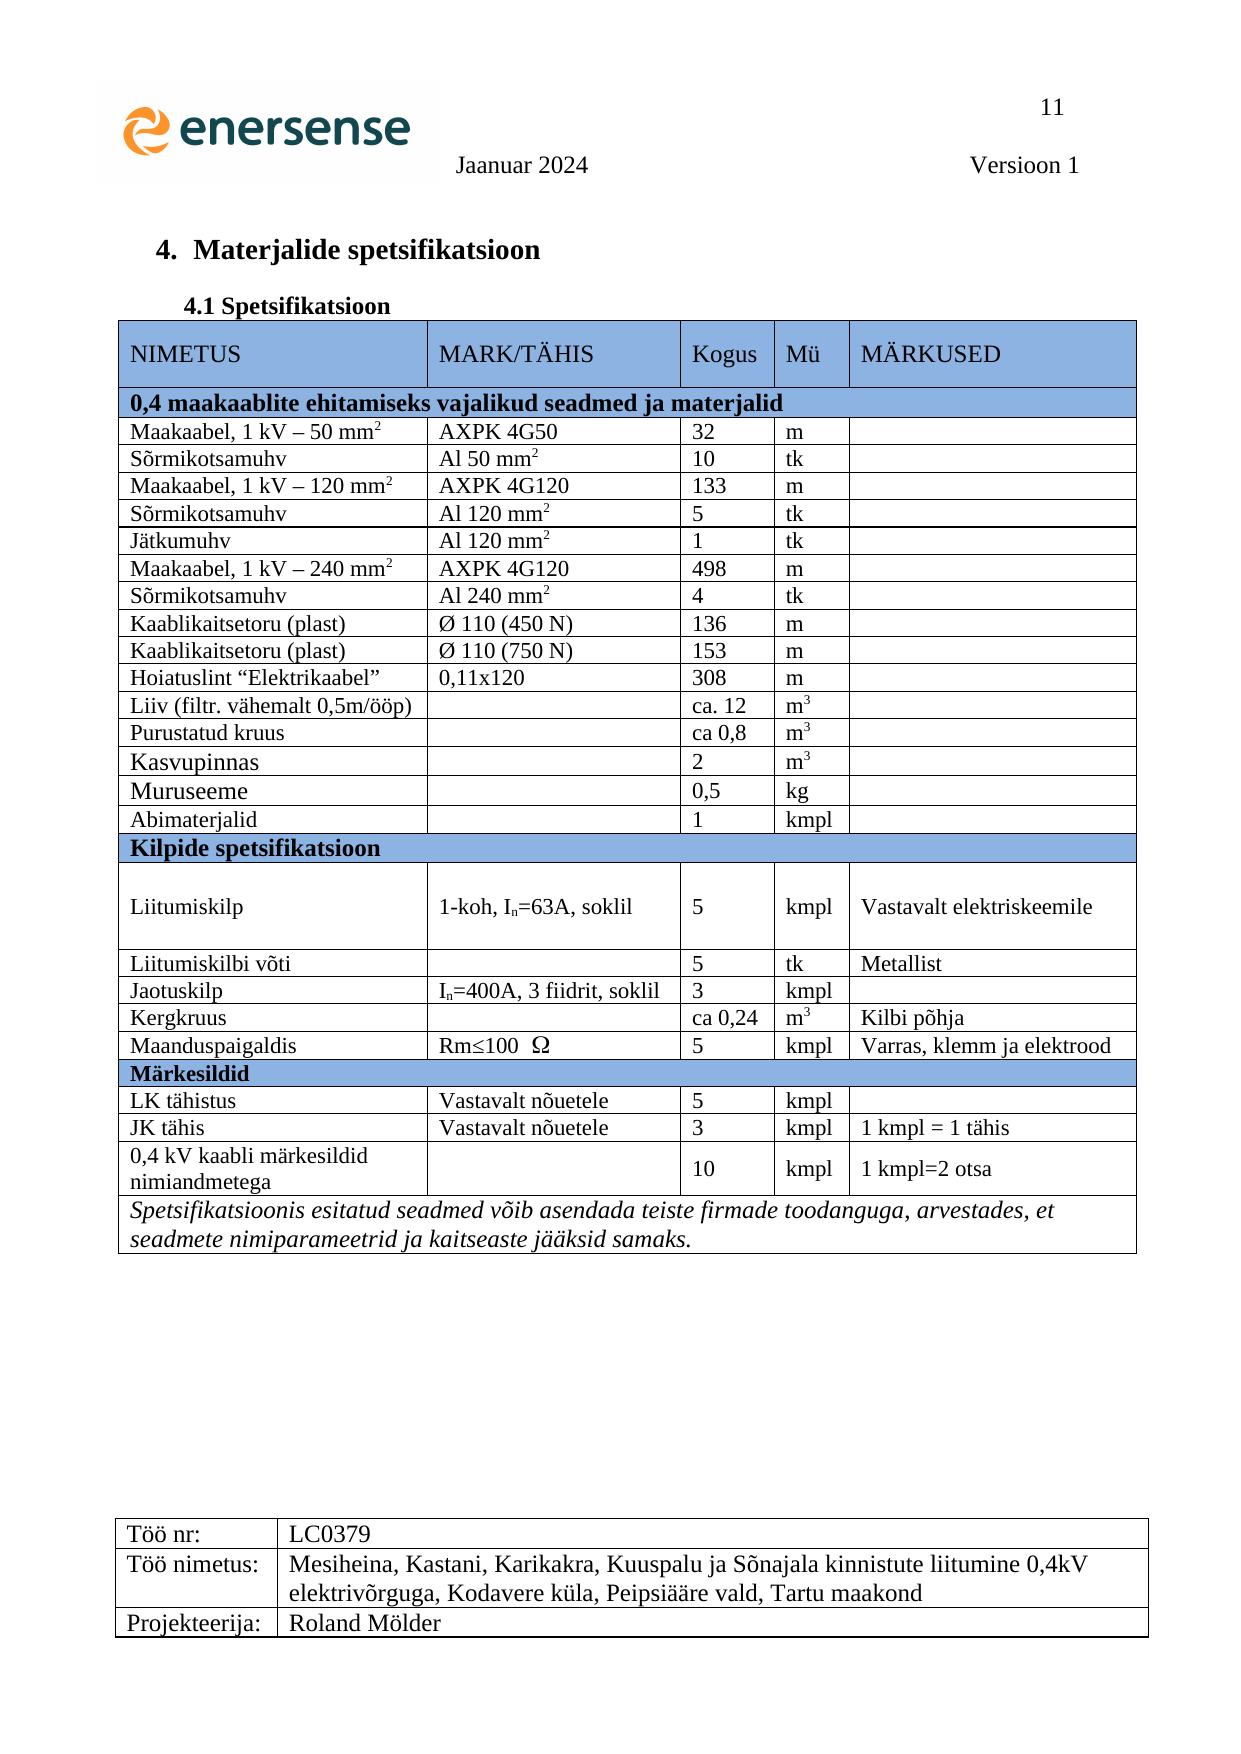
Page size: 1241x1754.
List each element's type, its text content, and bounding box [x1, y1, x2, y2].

table_cell kmpl [775, 1032, 849, 1058]
table_cell 5 [681, 950, 774, 976]
table_cell Sõrmikotsamuhv [119, 500, 427, 526]
table_cell AXPK 4G50 [428, 418, 680, 444]
table_cell [428, 950, 680, 976]
table_header Mü [775, 321, 849, 387]
table_cell 133 [681, 473, 774, 499]
table_cell 308 [681, 664, 774, 691]
table_cell Vastavalt nõuetele [428, 1087, 680, 1113]
table_cell Kaablikaitsetoru (plast) [119, 637, 427, 663]
table_cell [428, 1142, 680, 1194]
table_cell Jätkumuhv [119, 528, 427, 554]
table_cell 5 [681, 1087, 774, 1113]
table_cell 1 [681, 528, 774, 554]
table_cell [850, 473, 1136, 499]
table_cell Vastavalt nõuetele [428, 1114, 680, 1141]
table_cell kmpl [775, 1087, 849, 1113]
subtitle Materjalide spetsifikatsioon [156, 232, 1122, 266]
table_cell Al 120 mm2 [428, 528, 680, 554]
table_cell m [775, 610, 849, 636]
table_cell ca 0,24 [681, 1004, 774, 1031]
table_cell m3 [775, 747, 849, 775]
table_cell Maakaabel, 1 kV – 50 mm2 [119, 418, 427, 444]
table_cell 0,11x120 [428, 664, 680, 691]
table_cell 0,4 kV kaabli märkesildid nimiandmetega [119, 1142, 427, 1194]
table_cell [850, 719, 1136, 746]
table_cell Liitumiskilp [119, 863, 427, 948]
table_cell 10 [681, 1142, 774, 1194]
table_cell [850, 528, 1136, 554]
table_cell Sõrmikotsamuhv [119, 582, 427, 608]
table_cell 5 [681, 500, 774, 526]
table_header MÄRKUSED [850, 321, 1136, 387]
table_cell Muruseeme [119, 776, 427, 805]
table_cell 3 [681, 1114, 774, 1141]
table_cell [428, 806, 680, 832]
table_cell Kergkruus [119, 1004, 427, 1031]
table_cell AXPK 4G120 [428, 555, 680, 581]
table_cell kmpl [775, 1142, 849, 1194]
table_cell 4 [681, 582, 774, 608]
table_header Kogus [681, 321, 774, 387]
table_cell ca. 12 [681, 692, 774, 718]
table_cell [428, 719, 680, 746]
table_cell 10 [681, 445, 774, 472]
table_cell [850, 664, 1136, 691]
table_cell Metallist [850, 950, 1136, 976]
table_cell m [775, 637, 849, 663]
table_cell [850, 747, 1136, 775]
table_cell [428, 692, 680, 718]
table_cell m [775, 473, 849, 499]
table_cell kmpl [775, 863, 849, 948]
table_cell tk [775, 528, 849, 554]
table_cell [850, 445, 1136, 472]
table_cell [850, 977, 1136, 1003]
table_cell [850, 776, 1136, 805]
table_cell Maakaabel, 1 kV – 120 mm2 [119, 473, 427, 499]
table_header NIMETUS [119, 321, 427, 387]
table_cell 3 [681, 977, 774, 1003]
table_cell tk [775, 582, 849, 608]
table_cell Rm≤100 W [428, 1032, 680, 1058]
table_cell Kasvupinnas [119, 747, 427, 775]
table_cell 2 [681, 747, 774, 775]
table_cell 1 [681, 806, 774, 832]
table_cell 32 [681, 418, 774, 444]
table_cell kg [775, 776, 849, 805]
table_cell kmpl [775, 806, 849, 832]
table_cell m3 [775, 719, 849, 746]
table_cell m3 [775, 692, 849, 718]
table_cell Vastavalt elektriskeemile [850, 863, 1136, 948]
table_cell Märkesildid [119, 1060, 1136, 1086]
table_cell In=400A, 3 fiidrit, soklil [428, 977, 680, 1003]
table_cell 5 [681, 1032, 774, 1058]
table_cell m [775, 555, 849, 581]
table_cell Kilbi põhja [850, 1004, 1136, 1031]
table_cell AXPK 4G120 [428, 473, 680, 499]
table_cell Ø 110 (450 N) [428, 610, 680, 636]
table_cell kmpl [775, 977, 849, 1003]
table_cell Kaablikaitsetoru (plast) [119, 610, 427, 636]
table_cell 1 kmpl = 1 tähis [850, 1114, 1136, 1141]
table_cell tk [775, 500, 849, 526]
table_cell Liitumiskilbi võti [119, 950, 427, 976]
table_cell Al 240 mm2 [428, 582, 680, 608]
table_cell 153 [681, 637, 774, 663]
table_cell m [775, 418, 849, 444]
table_cell tk [775, 445, 849, 472]
table_cell Kilpide spetsifikatsioon [119, 834, 1136, 862]
table_cell 5 [681, 863, 774, 948]
table_cell [850, 692, 1136, 718]
table_cell Jaotuskilp [119, 977, 427, 1003]
table_cell Al 120 mm2 [428, 500, 680, 526]
table_cell 0,4 maakaablite ehitamiseks vajalikud seadmed ja materjalid [119, 388, 1136, 417]
table_cell Varras, klemm ja elektrood [850, 1032, 1136, 1058]
table_cell Hoiatuslint “Elektrikaabel” [119, 664, 427, 691]
table_cell Maakaabel, 1 kV – 240 mm2 [119, 555, 427, 581]
table_cell [850, 418, 1136, 444]
table_cell [850, 1087, 1136, 1113]
table_cell Abimaterjalid [119, 806, 427, 832]
table_cell [850, 500, 1136, 526]
table_cell ca 0,8 [681, 719, 774, 746]
table_cell Al 50 mm2 [428, 445, 680, 472]
table_cell [850, 555, 1136, 581]
table_cell [850, 806, 1136, 832]
table_cell Purustatud kruus [119, 719, 427, 746]
table_header MARK/TÄHIS [428, 321, 680, 387]
subtitle Spetsifikatsioon [184, 291, 1122, 320]
table_cell Sõrmikotsamuhv [119, 445, 427, 472]
table_cell [428, 747, 680, 775]
table_cell Spetsifikatsioonis esitatud seadmed võib asendada teiste firmade toodanguga, arvestades, et seadmete nimiparameetrid ja kaitseaste jääksid samaks. [119, 1196, 1136, 1253]
table_cell [850, 637, 1136, 663]
table_cell [428, 1004, 680, 1031]
table_cell LK tähistus [119, 1087, 427, 1113]
picture [94, 78, 442, 182]
table_cell 1 kmpl=2 otsa [850, 1142, 1136, 1194]
table_cell kmpl [775, 1114, 849, 1141]
table_cell 0,5 [681, 776, 774, 805]
table_cell [850, 582, 1136, 608]
table_cell Ø 110 (750 N) [428, 637, 680, 663]
table_cell [428, 776, 680, 805]
table_cell 1-koh, In=63A, soklil [428, 863, 680, 948]
table_cell m3 [775, 1004, 849, 1031]
table_cell [850, 610, 1136, 636]
table_cell 498 [681, 555, 774, 581]
table_cell 136 [681, 610, 774, 636]
table_cell Maanduspaigaldis [119, 1032, 427, 1058]
table_cell tk [775, 950, 849, 976]
table_cell Liiv (filtr. vähemalt 0,5m/ööp) [119, 692, 427, 718]
table_cell JK tähis [119, 1114, 427, 1141]
table_cell m [775, 664, 849, 691]
